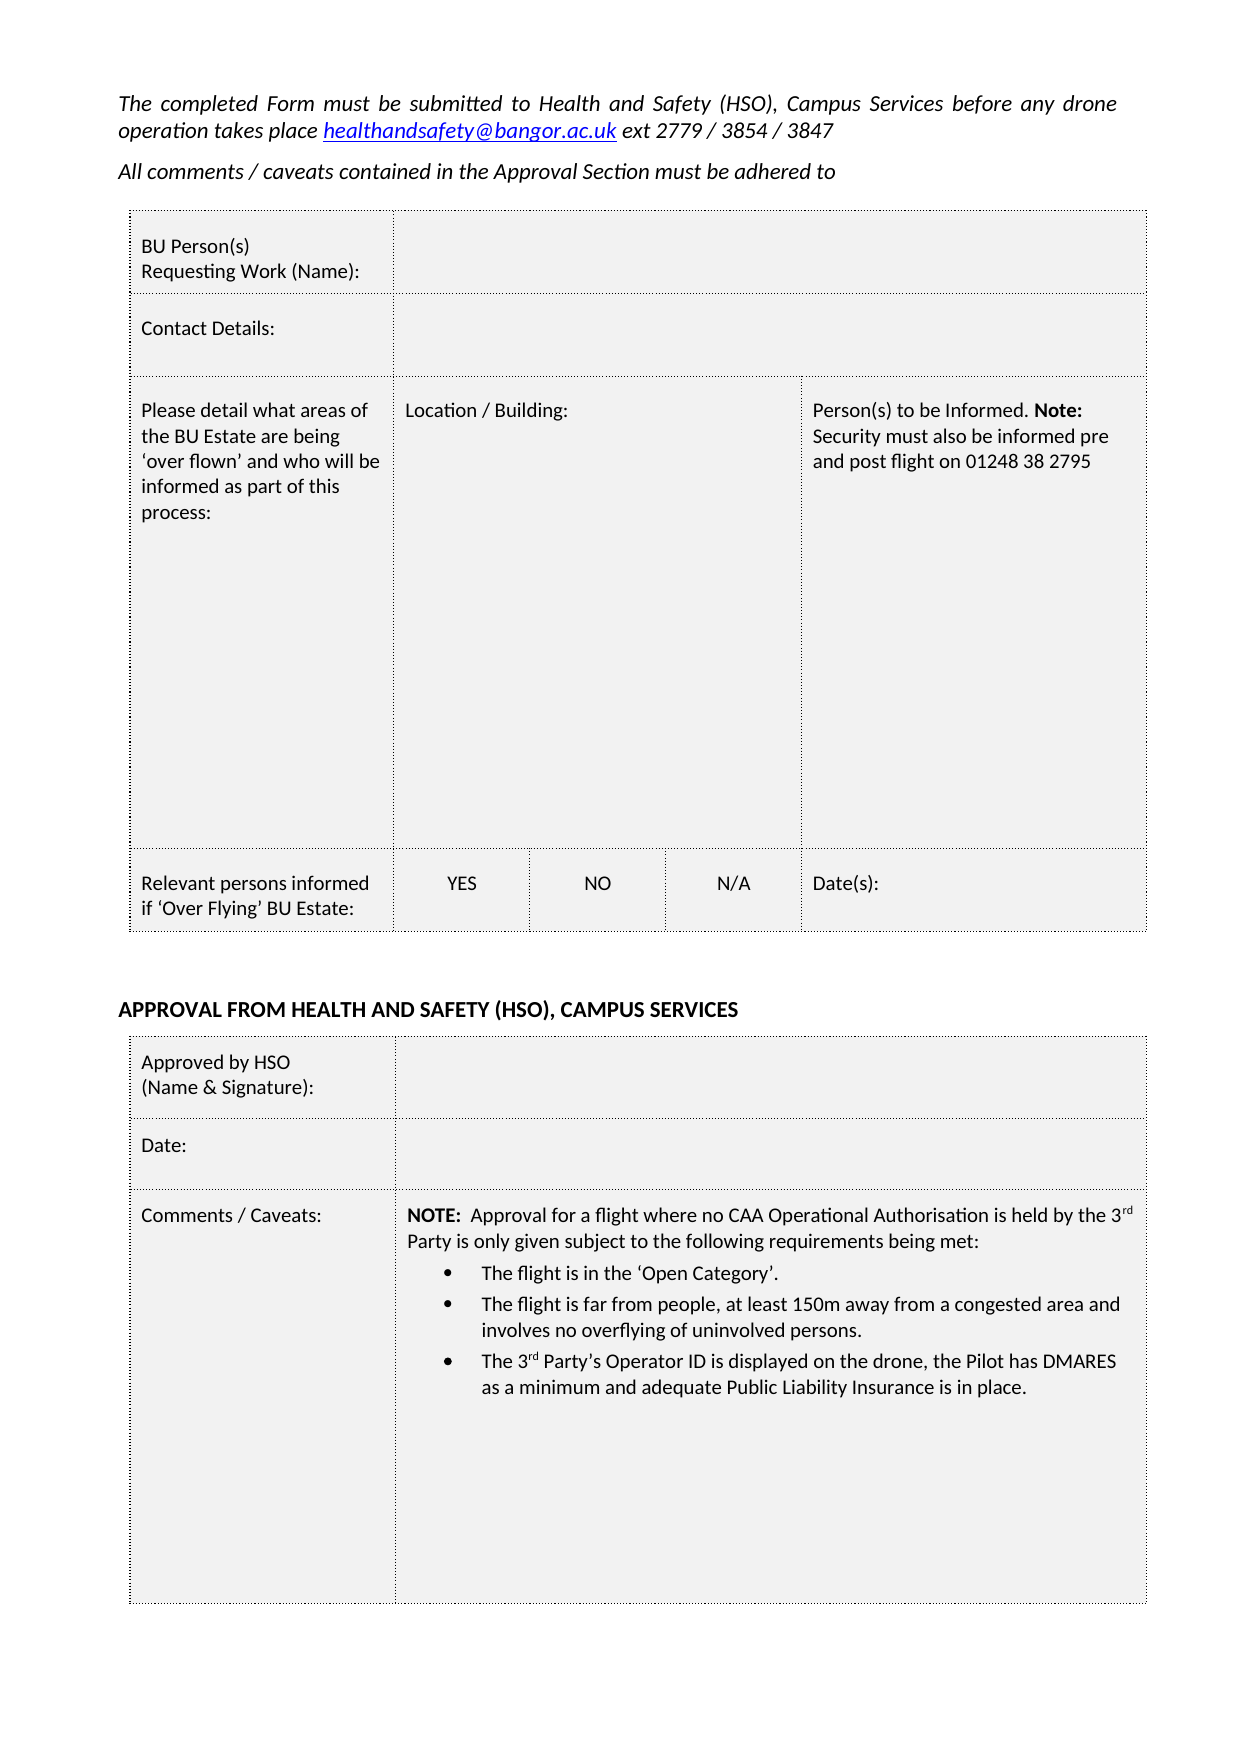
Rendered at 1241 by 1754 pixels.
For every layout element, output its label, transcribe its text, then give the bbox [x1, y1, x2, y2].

text APPROVAL FROM HEALTH AND SAFETY (HSO), CAMPUS SERVICES [118, 995, 1122, 1023]
table_cell Date: [130, 1118, 396, 1189]
table_cell Date(s): [801, 848, 1146, 931]
table_cell N/A [666, 848, 801, 931]
text All comments / caveats contained in the Approval Section must be adhered to [118, 157, 1122, 185]
table_cell NOTE: Approval for a flight where no CAA Operational Authorisation is held by the 3rd Party is only given subject to the following requirements being met: The flight is in the ‘Open Category’. The flight is far from people, at least 150m away from a congested area and involves no overflying of uninvolved persons. The 3rd Party’s Operator ID is displayed on the drone, the Pilot has DMARES as a minimum and adequate Public Liability Insurance is in place. [396, 1189, 1146, 1603]
table_cell YES [394, 848, 530, 931]
table_cell Relevant persons informed if ‘Over Flying’ BU Estate: [130, 848, 394, 931]
table_header BU Person(s) Requesting Work (Name): [130, 210, 394, 293]
table_cell NO [530, 848, 666, 931]
table_cell Comments / Caveats: [130, 1189, 396, 1603]
table_cell Please detail what areas of the BU Estate are being ‘over flown’ and who will be informed as part of this process: [130, 376, 394, 848]
table_header [394, 210, 1146, 293]
table_cell Contact Details: [130, 293, 394, 376]
table_header [396, 1036, 1146, 1118]
text The completed Form must be submitted to Health and Safety (HSO), Campus Services before any drone operation takes place healthandsafety@bangor.ac.uk ext 2779 / 3854 / 3847 [118, 89, 1122, 145]
table_cell Person(s) to be Informed. Note: Security must also be informed pre and post flight on 01248 38 2795 [801, 376, 1146, 848]
table_cell [396, 1118, 1146, 1189]
table_cell [394, 293, 1146, 376]
table_cell Location / Building: [394, 376, 801, 848]
table_header Approved by HSO (Name & Signature): [130, 1036, 396, 1118]
